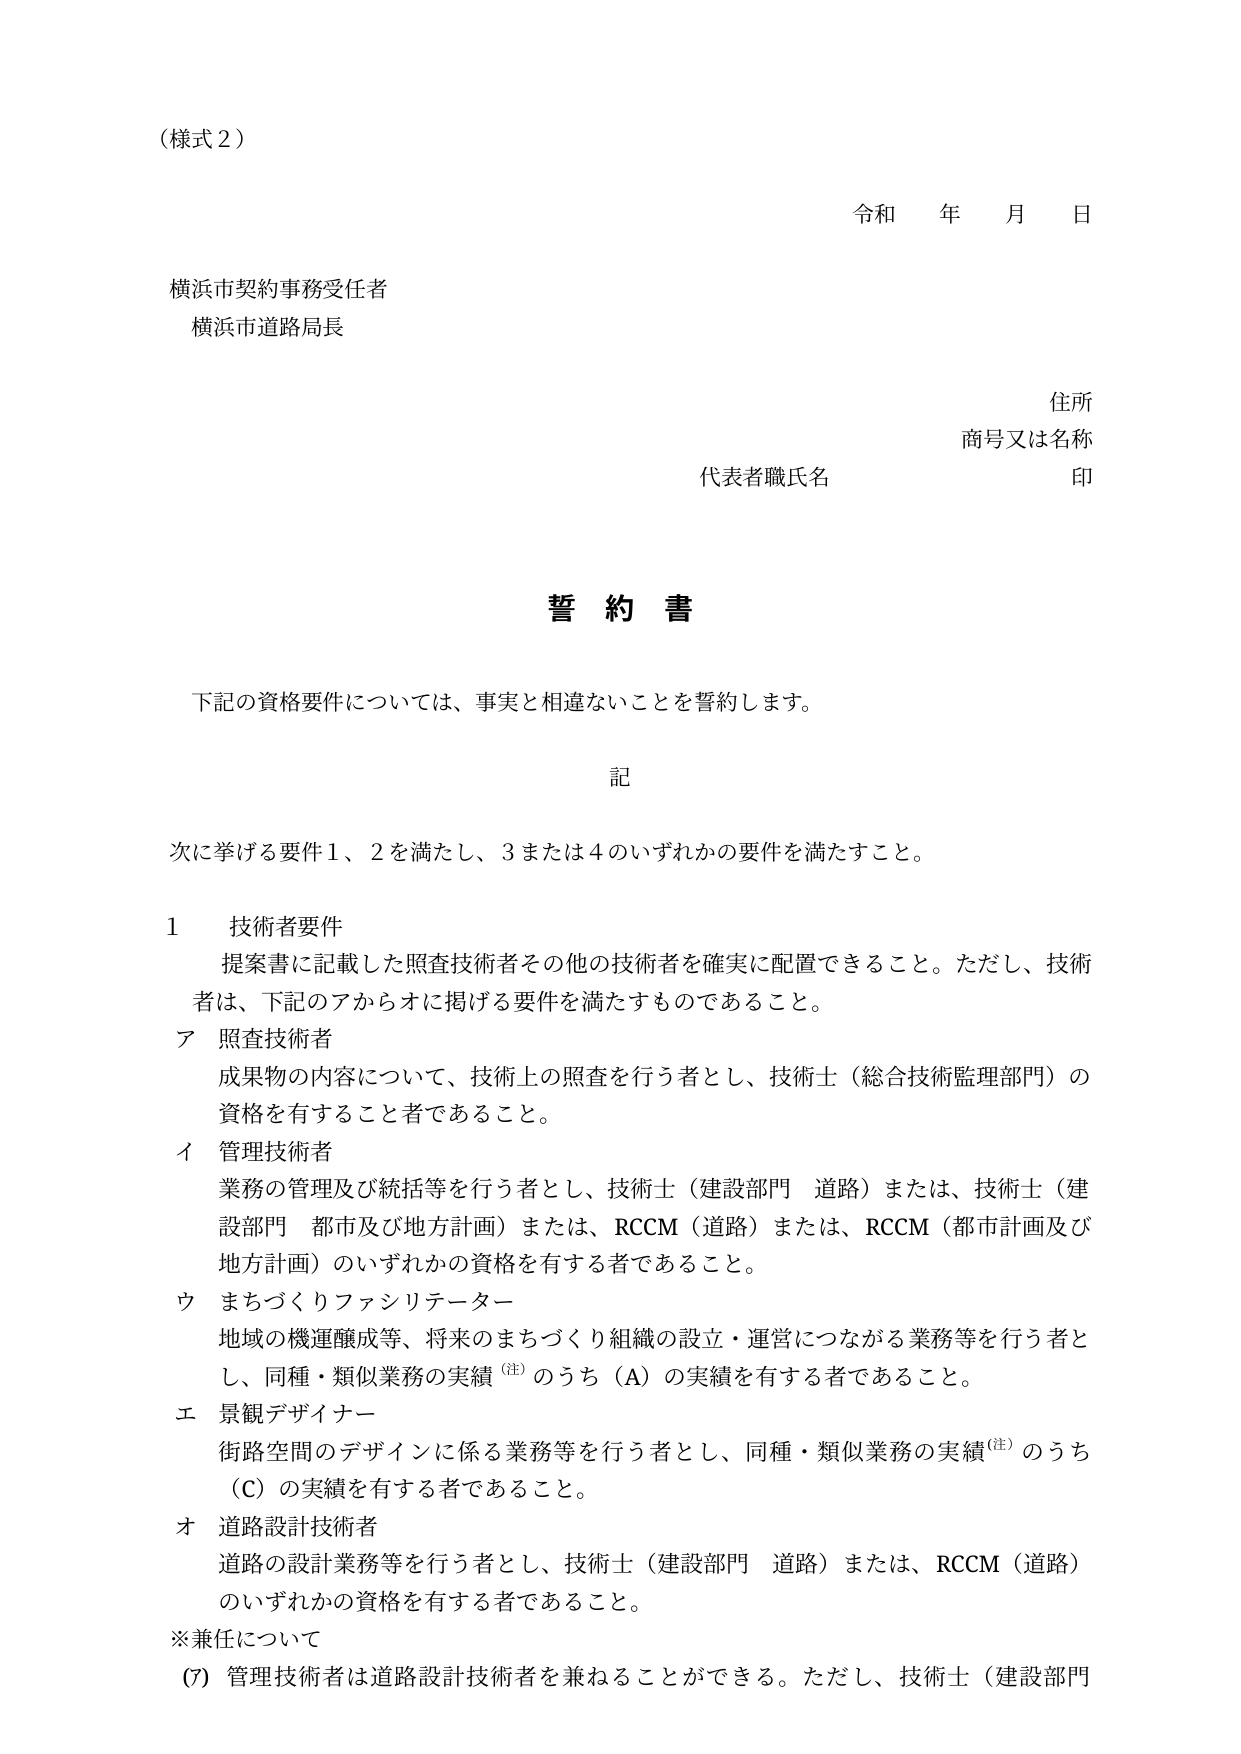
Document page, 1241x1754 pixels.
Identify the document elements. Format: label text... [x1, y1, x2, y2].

list 技術者要件 [162, 907, 1092, 944]
list 景観デザイナー [174, 1394, 1092, 1432]
list 道路設計技術者 [174, 1507, 1092, 1544]
text 商号又は名称 [148, 419, 1092, 457]
text 次に挙げる要件１、２を満たし、３または４のいずれかの要件を満たすこと。 [148, 832, 1092, 869]
text （様式２） [148, 119, 1092, 157]
list 街路空間のデザインに係る業務等を行う者とし、同種・類似業務の実績(注）のうち（C）の実績を有する者であること。 [218, 1432, 1092, 1507]
list 道路の設計業務等を行う者とし、技術士（建設部門 道路）または、RCCM（道路）のいずれかの資格を有する者であること。 [218, 1544, 1092, 1619]
text 横浜市契約事務受任者 [148, 269, 1092, 307]
text 記 [148, 757, 1092, 794]
text 誓 約 書 [148, 569, 1092, 644]
text 令和 年 月 日 [148, 194, 1092, 232]
text 住所 [148, 382, 1092, 419]
list 業務の管理及び統括等を行う者とし、技術士（建設部門 道路）または、技術士（建設部門 都市及び地方計画）または、RCCM（道路）または、RCCM（都市計画及び地方計画）のいずれかの資格を有する者であること。 [218, 1169, 1092, 1282]
list まちづくりファシリテーター [174, 1282, 1092, 1319]
list 照査技術者 [174, 1019, 1092, 1057]
list 提案書に記載した照査技術者その他の技術者を確実に配置できること。ただし、技術者は、下記のアからオに掲げる要件を満たすものであること。 [192, 944, 1092, 1019]
text 代表者職氏名 印 [148, 457, 1092, 494]
list 成果物の内容について、技術上の照査を行う者とし、技術士（総合技術監理部門）の資格を有すること者であること。 [218, 1057, 1092, 1132]
text ※兼任について [148, 1619, 1092, 1657]
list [182, 1657, 1092, 1694]
text 下記の資格要件については、事実と相違ないことを誓約します。 [148, 682, 1092, 719]
list 地域の機運醸成等、将来のまちづくり組織の設立・運営につながる業務等を行う者とし、同種・類似業務の実績（注）のうち（A）の実績を有する者であること。 [218, 1319, 1092, 1394]
text 横浜市道路局長 [148, 307, 1092, 344]
list 管理技術者 [174, 1132, 1092, 1169]
